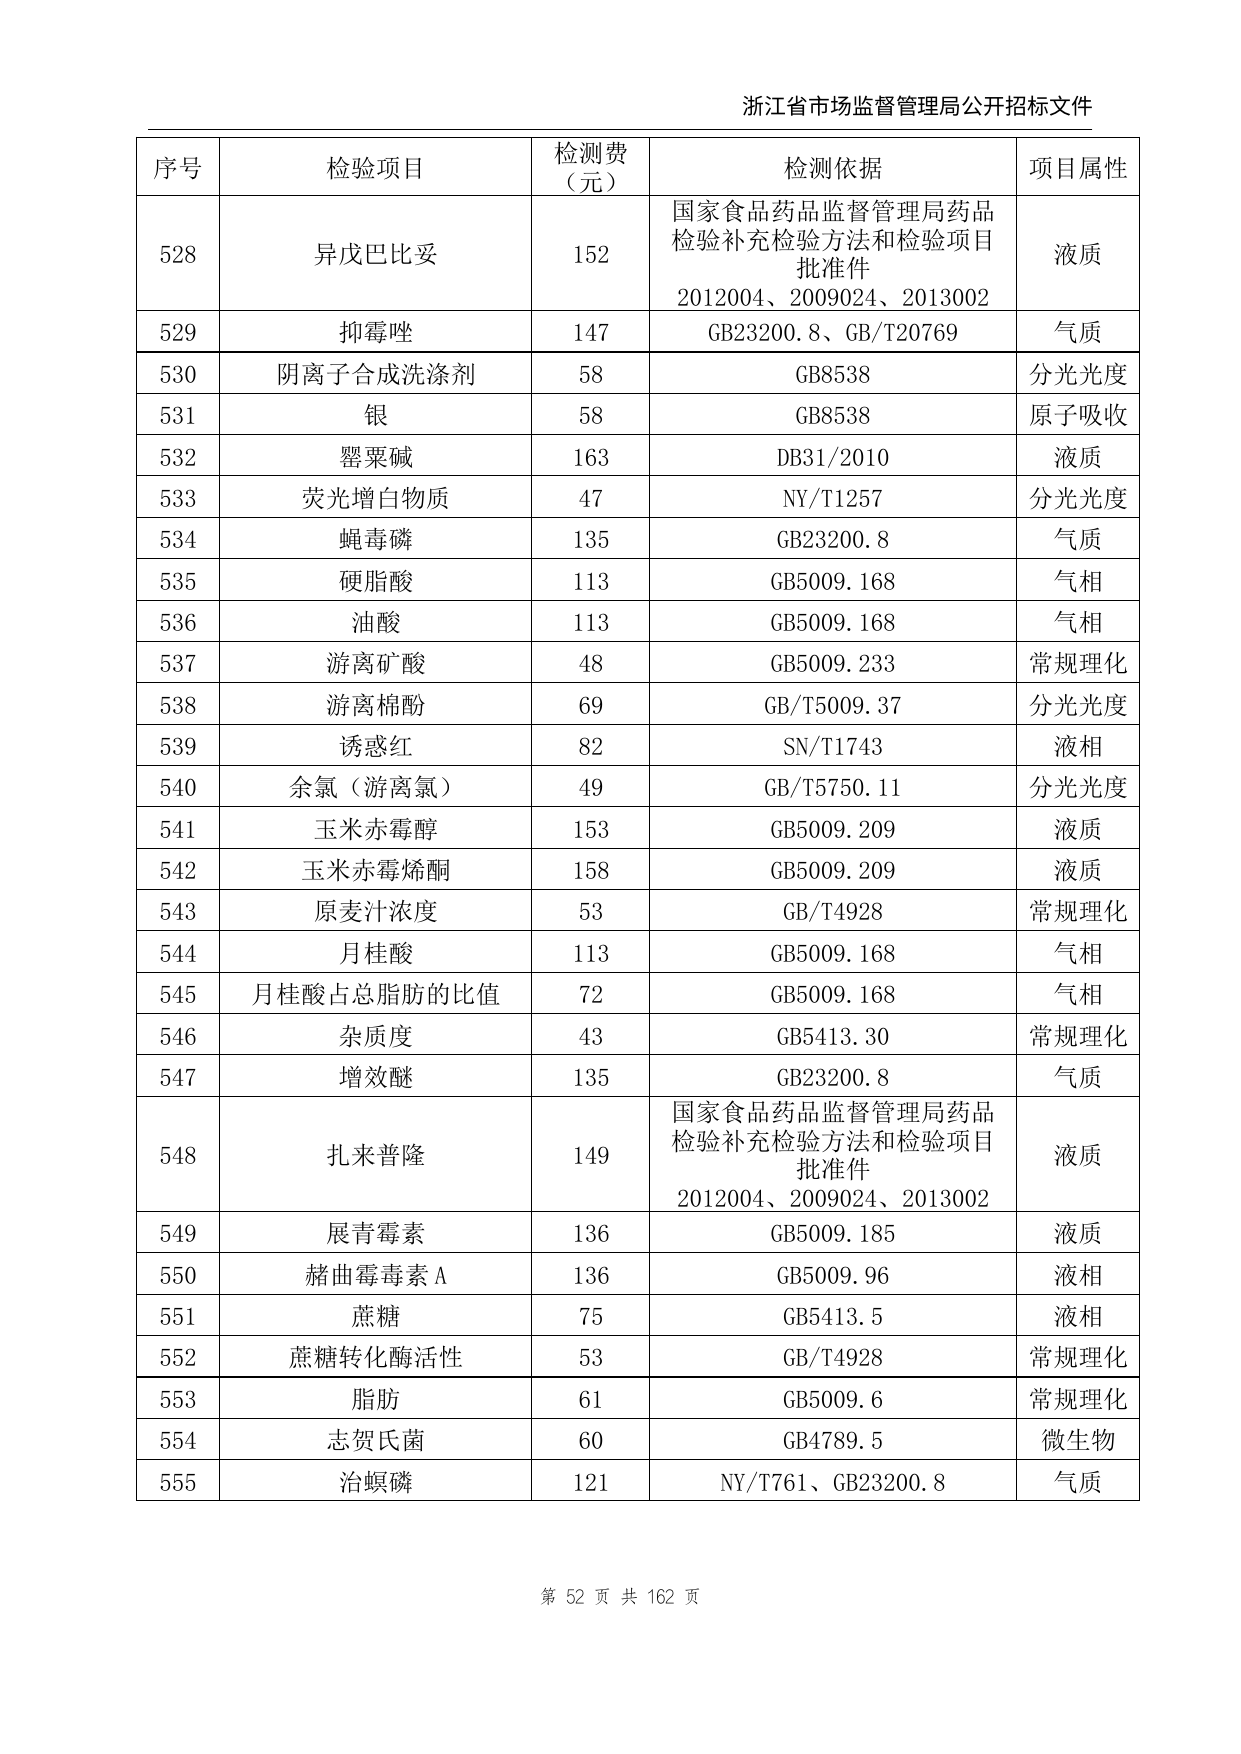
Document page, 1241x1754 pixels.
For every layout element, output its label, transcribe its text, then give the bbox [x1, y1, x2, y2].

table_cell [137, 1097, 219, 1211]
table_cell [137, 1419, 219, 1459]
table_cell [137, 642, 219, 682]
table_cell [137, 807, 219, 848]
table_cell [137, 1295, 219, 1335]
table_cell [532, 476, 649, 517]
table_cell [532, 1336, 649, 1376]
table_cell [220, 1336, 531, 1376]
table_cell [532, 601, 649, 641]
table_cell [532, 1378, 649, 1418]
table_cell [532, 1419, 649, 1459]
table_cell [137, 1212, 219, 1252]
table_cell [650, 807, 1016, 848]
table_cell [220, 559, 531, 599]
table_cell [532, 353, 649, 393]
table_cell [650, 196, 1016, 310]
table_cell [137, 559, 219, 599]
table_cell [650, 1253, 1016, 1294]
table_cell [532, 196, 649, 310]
table_header 项目属性 [1017, 138, 1139, 195]
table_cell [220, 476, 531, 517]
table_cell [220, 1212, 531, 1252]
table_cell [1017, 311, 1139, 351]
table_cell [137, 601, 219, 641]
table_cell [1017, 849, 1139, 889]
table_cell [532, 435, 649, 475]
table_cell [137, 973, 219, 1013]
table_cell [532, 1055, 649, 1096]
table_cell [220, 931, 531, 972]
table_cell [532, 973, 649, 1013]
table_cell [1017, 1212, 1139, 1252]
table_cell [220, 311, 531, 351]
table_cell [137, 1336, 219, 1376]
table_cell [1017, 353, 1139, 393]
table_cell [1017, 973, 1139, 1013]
table_header 序号 [137, 138, 219, 195]
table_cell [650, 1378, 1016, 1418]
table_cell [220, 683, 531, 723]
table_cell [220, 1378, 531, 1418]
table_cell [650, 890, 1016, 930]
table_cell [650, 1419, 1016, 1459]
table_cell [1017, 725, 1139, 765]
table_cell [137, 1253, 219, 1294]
table_header 检测依据 [650, 138, 1016, 195]
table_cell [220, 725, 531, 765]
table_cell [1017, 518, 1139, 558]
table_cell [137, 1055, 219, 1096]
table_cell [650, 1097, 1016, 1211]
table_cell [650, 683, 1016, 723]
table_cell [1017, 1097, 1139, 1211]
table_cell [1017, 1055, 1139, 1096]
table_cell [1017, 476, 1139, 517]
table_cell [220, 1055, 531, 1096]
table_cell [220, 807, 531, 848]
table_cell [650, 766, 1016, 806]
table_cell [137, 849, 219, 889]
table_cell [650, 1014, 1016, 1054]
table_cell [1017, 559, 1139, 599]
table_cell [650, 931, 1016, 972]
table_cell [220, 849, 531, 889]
table_header 检验项目 [220, 138, 531, 195]
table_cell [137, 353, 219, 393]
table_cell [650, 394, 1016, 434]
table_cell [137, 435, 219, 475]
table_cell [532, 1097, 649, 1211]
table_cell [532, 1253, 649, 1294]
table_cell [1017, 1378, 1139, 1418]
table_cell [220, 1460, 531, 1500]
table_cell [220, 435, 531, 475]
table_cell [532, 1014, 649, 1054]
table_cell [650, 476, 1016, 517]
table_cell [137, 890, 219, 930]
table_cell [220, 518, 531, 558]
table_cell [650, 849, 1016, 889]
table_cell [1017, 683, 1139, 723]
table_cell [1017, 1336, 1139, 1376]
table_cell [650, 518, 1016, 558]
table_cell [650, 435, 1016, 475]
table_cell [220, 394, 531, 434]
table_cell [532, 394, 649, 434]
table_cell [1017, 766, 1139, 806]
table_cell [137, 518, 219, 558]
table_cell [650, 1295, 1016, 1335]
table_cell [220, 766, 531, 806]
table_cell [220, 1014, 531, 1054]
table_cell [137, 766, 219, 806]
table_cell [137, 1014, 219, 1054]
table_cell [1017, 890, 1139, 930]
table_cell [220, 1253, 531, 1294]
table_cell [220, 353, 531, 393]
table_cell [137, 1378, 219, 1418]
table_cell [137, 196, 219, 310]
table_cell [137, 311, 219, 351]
table_header 检测费 （元） [532, 138, 649, 195]
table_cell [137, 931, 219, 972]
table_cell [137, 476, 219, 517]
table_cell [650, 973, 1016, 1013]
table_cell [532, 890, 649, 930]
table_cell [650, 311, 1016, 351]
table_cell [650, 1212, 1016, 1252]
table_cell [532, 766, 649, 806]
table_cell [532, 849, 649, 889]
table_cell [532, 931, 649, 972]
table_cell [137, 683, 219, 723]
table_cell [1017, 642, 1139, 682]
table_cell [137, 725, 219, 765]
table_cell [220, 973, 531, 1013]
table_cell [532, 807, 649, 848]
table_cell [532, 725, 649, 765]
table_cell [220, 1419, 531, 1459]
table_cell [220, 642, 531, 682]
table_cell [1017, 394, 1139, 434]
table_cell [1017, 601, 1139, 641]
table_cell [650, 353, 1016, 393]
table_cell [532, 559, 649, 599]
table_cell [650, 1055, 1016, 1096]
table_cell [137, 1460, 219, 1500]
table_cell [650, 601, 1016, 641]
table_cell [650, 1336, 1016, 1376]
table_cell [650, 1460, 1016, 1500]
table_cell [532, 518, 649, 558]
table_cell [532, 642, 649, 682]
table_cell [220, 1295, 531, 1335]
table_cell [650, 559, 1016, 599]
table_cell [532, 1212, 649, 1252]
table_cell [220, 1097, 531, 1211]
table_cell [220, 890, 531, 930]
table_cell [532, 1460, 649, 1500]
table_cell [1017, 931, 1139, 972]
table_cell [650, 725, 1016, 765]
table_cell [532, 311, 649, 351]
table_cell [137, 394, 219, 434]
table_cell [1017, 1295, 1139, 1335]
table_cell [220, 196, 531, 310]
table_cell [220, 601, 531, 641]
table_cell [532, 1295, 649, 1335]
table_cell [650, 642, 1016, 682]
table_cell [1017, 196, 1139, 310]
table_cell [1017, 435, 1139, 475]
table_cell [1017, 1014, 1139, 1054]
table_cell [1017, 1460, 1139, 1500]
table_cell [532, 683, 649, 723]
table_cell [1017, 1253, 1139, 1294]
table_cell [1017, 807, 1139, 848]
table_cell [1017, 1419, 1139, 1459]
